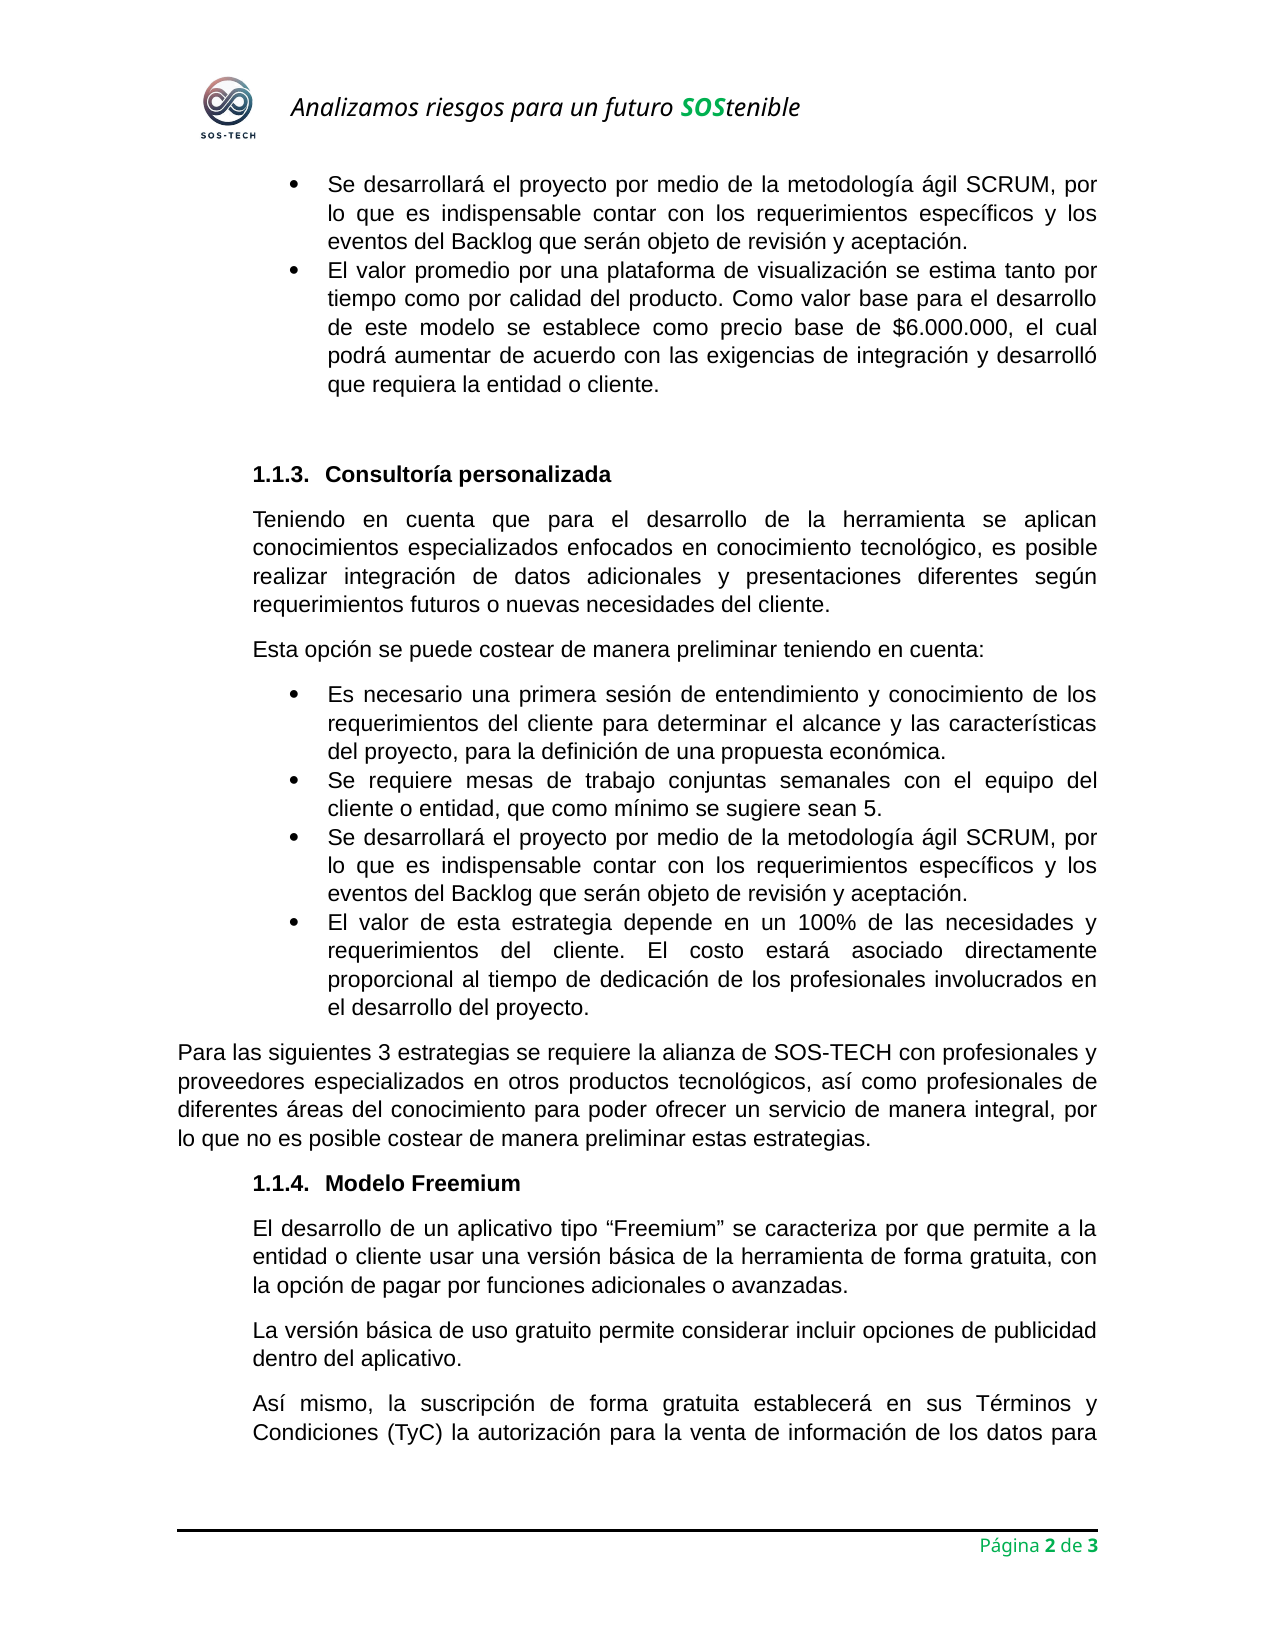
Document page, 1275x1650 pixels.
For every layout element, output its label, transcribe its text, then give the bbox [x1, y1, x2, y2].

list Se requiere mesas de trabajo conjuntas semanales con el equipo del cliente o entidad, que como mínimo se sugiere sean 5. [290, 767, 1098, 821]
list Consultoría personalizada [252, 461, 1098, 487]
list Se desarrollará el proyecto por medio de la metodología ágil SCRUM, por lo que es indispensable contar con los requerimientos específicos y los eventos del Backlog que serán objeto de revisión y aceptación. [290, 823, 1098, 907]
list Es necesario una primera sesión de entendimiento y conocimiento de los requerimientos del cliente para determinar el alcance y las características del proyecto, para la definición de una propuesta económica. [290, 681, 1098, 764]
list El valor promedio por una plataforma de visualización se estima tanto por tiempo como por calidad del producto. Como valor base para el desarrollo de este modelo se establece como precio base de $6.000.000, el cual podrá aumentar de acuerdo con las exigencias de integración y desarrolló que requiera la entidad o cliente. [290, 257, 1098, 397]
text El desarrollo de un aplicativo tipo “Freemium” se caracteriza por que permite a la entidad o cliente usar una versión básica de la herramienta de forma gratuita, con la opción de pagar por funciones adicionales o avanzadas. [252, 1215, 1098, 1298]
text Teniendo en cuenta que para el desarrollo de la herramienta se aplican conocimientos especializados enfocados en conocimiento tecnológico, es posible realizar integración de datos adicionales y presentaciones diferentes según requerimientos futuros o nuevas necesidades del cliente. [252, 506, 1098, 617]
text La versión básica de uso gratuito permite considerar incluir opciones de publicidad dentro del aplicativo. [252, 1317, 1098, 1372]
list Modelo Freemium [252, 1170, 1098, 1196]
picture [194, 73, 261, 141]
text Para las siguientes 3 estrategias se requiere la alianza de SOS-TECH con profesionales y proveedores especializados en otros productos tecnológicos, así como profesionales de diferentes áreas del conocimiento para poder ofrecer un servicio de manera integral, por lo que no es posible costear de manera preliminar estas estrategias. [177, 1039, 1098, 1151]
text Esta opción se puede costear de manera preliminar teniendo en cuenta: [252, 636, 1098, 663]
list El valor de esta estrategia depende en un 100% de las necesidades y requerimientos del cliente. El costo estará asociado directamente proporcional al tiempo de dedicación de los profesionales involucrados en el desarrollo del proyecto. [290, 909, 1098, 1021]
list Se desarrollará el proyecto por medio de la metodología ágil SCRUM, por lo que es indispensable contar con los requerimientos específicos y los eventos del Backlog que serán objeto de revisión y aceptación. [290, 171, 1098, 255]
